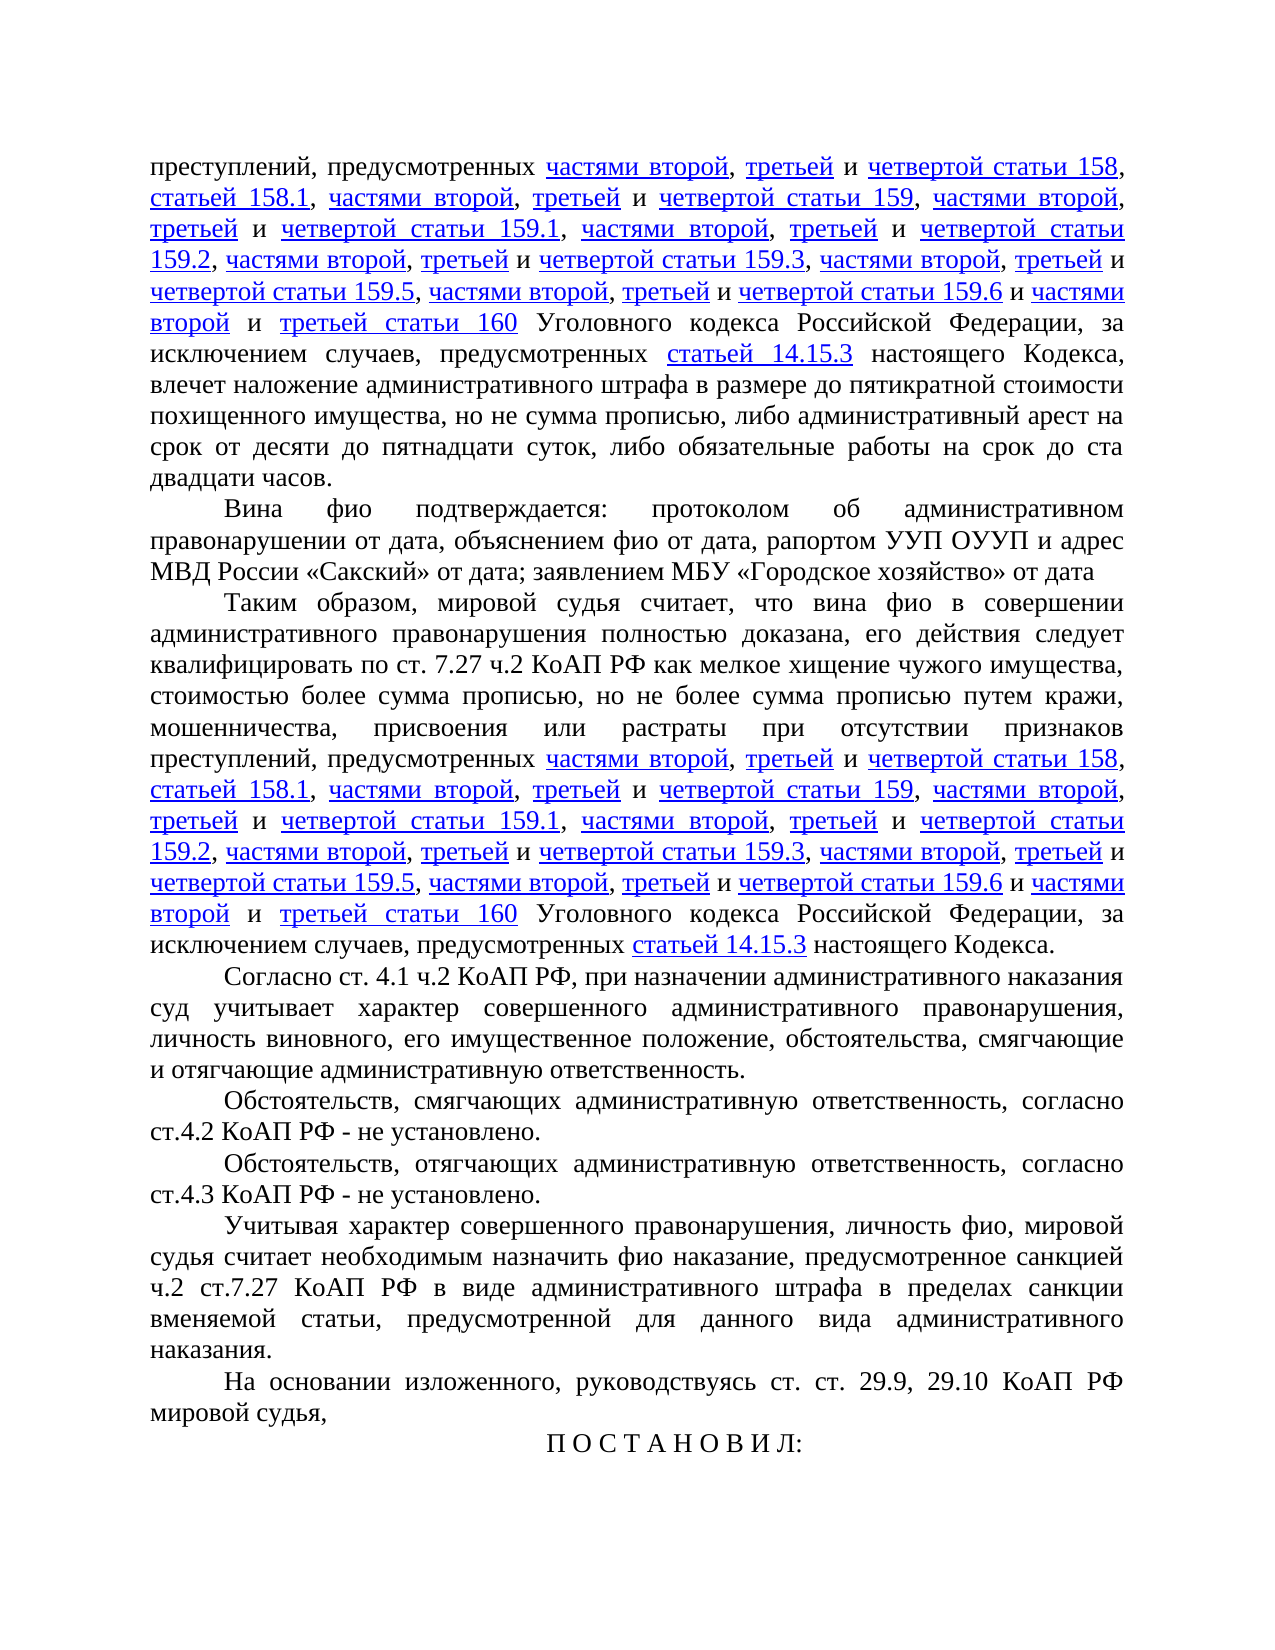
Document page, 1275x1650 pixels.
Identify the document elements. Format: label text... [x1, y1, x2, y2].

text На основании изложенного, руководствуясь ст. ст. 29.9, 29.10 КоАП РФ мировой судья, [150, 1365, 1125, 1427]
text Обстоятельств, отягчающих административную ответственность, согласно ст.4.3 КоАП РФ - не установлено. [150, 1147, 1125, 1209]
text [150, 150, 1125, 493]
text Обстоятельств, смягчающих административную ответственность, согласно ст.4.2 КоАП РФ - не установлено. [150, 1084, 1125, 1147]
text П О С Т А Н О В И Л: [150, 1427, 1125, 1458]
text Согласно ст. 4.1 ч.2 КоАП РФ, при назначении административного наказания суд учитывает характер совершенного административного правонарушения, личность виновного, его имущественное положение, обстоятельства, смягчающие и отягчающие административную ответственность. [150, 960, 1125, 1084]
text Вина фио подтверждается: протоколом об административном правонарушении от дата, объяснением фио от дата, рапортом УУП ОУУП и адрес МВД России «Сакский» от дата; заявлением МБУ «Городское хозяйство» от дата [150, 493, 1125, 586]
text Таким образом, мировой судья считает, что вина фио в совершении административного правонарушения полностью доказана, его действия следует квалифицировать по ст. 7.27 ч.2 КоАП РФ как мелкое хищение чужого имущества, стоимостью более сумма прописью, но не более сумма прописью путем кражи, мошенничества, присвоения или растраты при отсутствии признаков преступлений, предусмотренных частями второй, третьей и четвертой статьи 158, статьей 158.1, частями второй, третьей и четвертой статьи 159, частями второй, третьей и четвертой статьи 159.1, частями второй, третьей и четвертой статьи 159.2, частями второй, третьей и четвертой статьи 159.3, частями второй, третьей и четвертой статьи 159.5, частями второй, третьей и четвертой статьи 159.6 и частями второй и третьей статьи 160 Уголовного кодекса Российской Федерации, за исключением случаев, предусмотренных статьей 14.15.3 настоящего Кодекса. [150, 586, 1125, 960]
text Учитывая характер совершенного правонарушения, личность фио, мировой судья считает необходимым назначить фио наказание, предусмотренное санкцией ч.2 ст.7.27 КоАП РФ в виде административного штрафа в пределах санкции вменяемой статьи, предусмотренной для данного вида административного наказания. [150, 1209, 1125, 1365]
